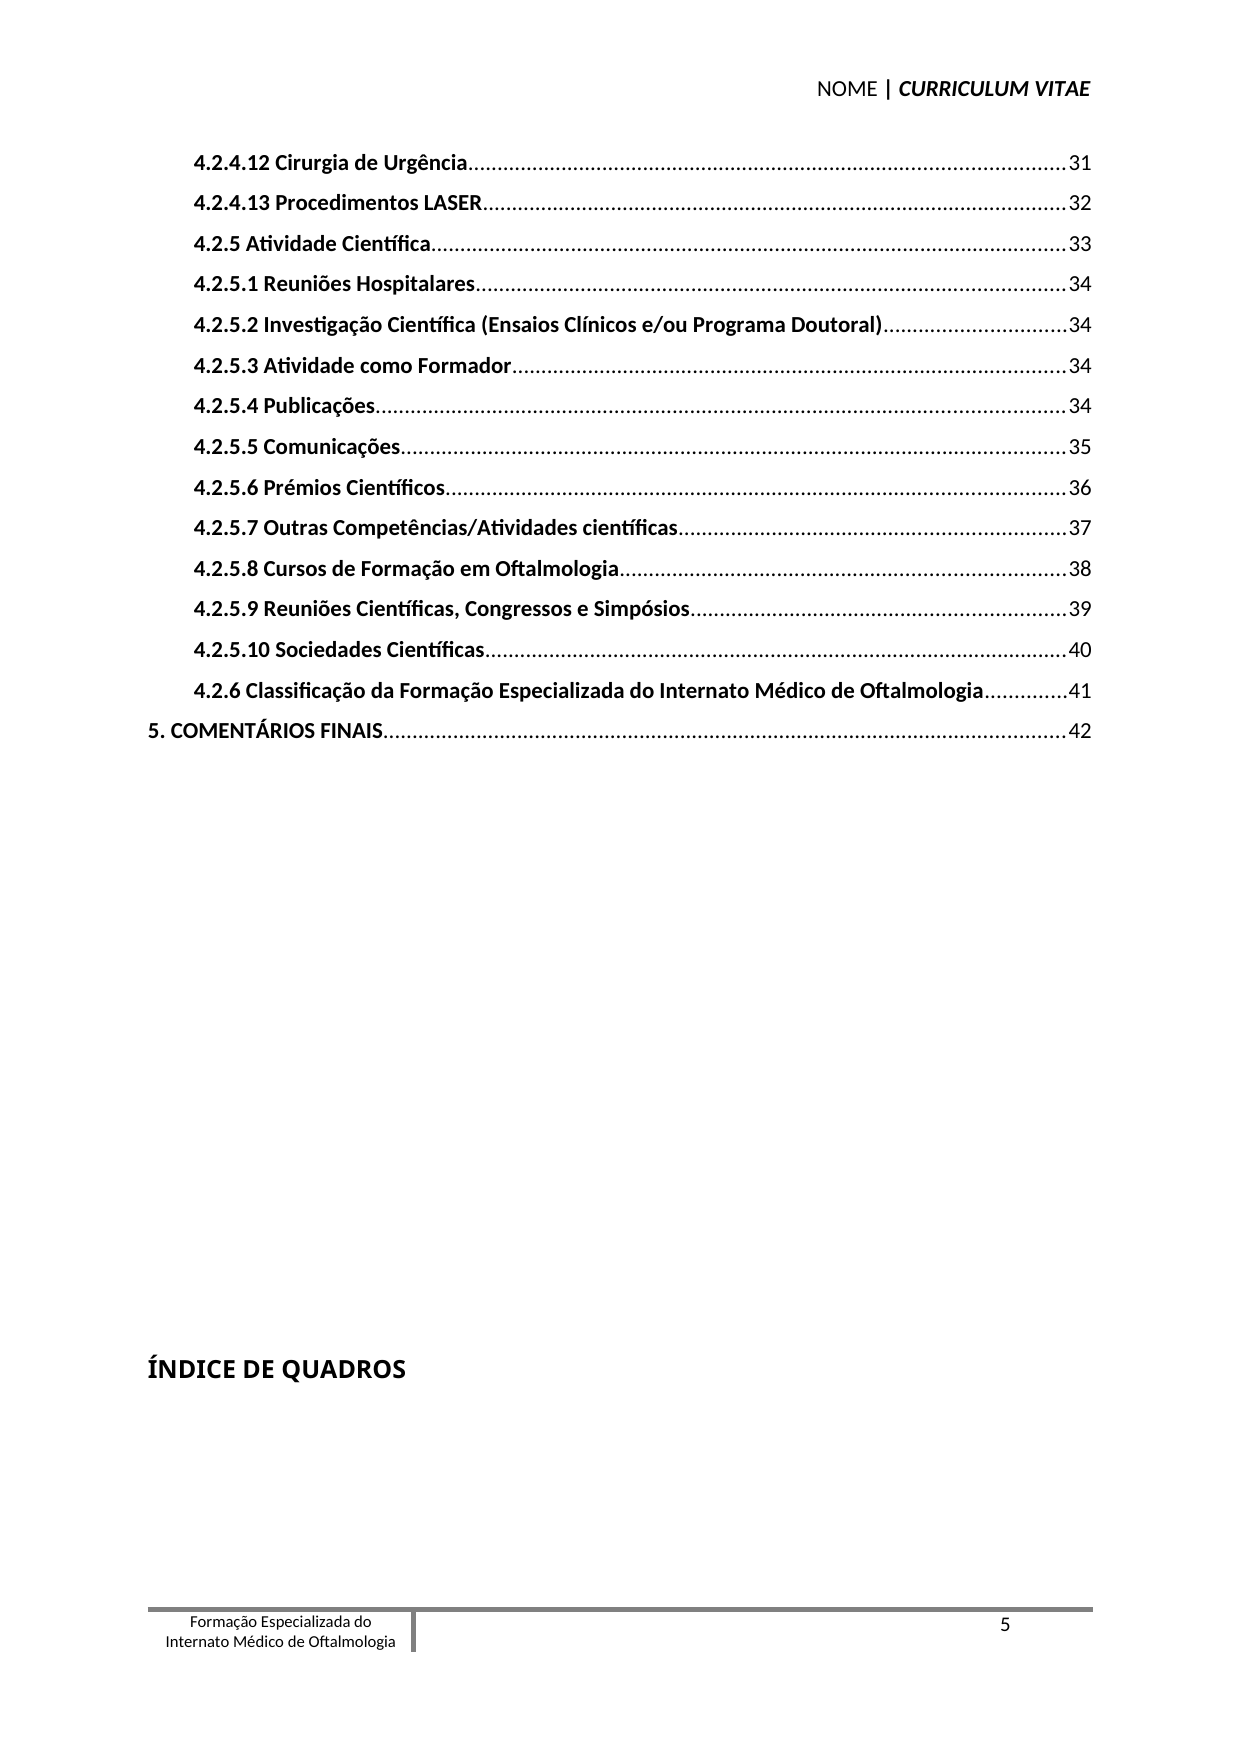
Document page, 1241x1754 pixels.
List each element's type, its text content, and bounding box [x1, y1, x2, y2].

text ÍNDICE DE QUADROS [148, 1351, 1092, 1385]
